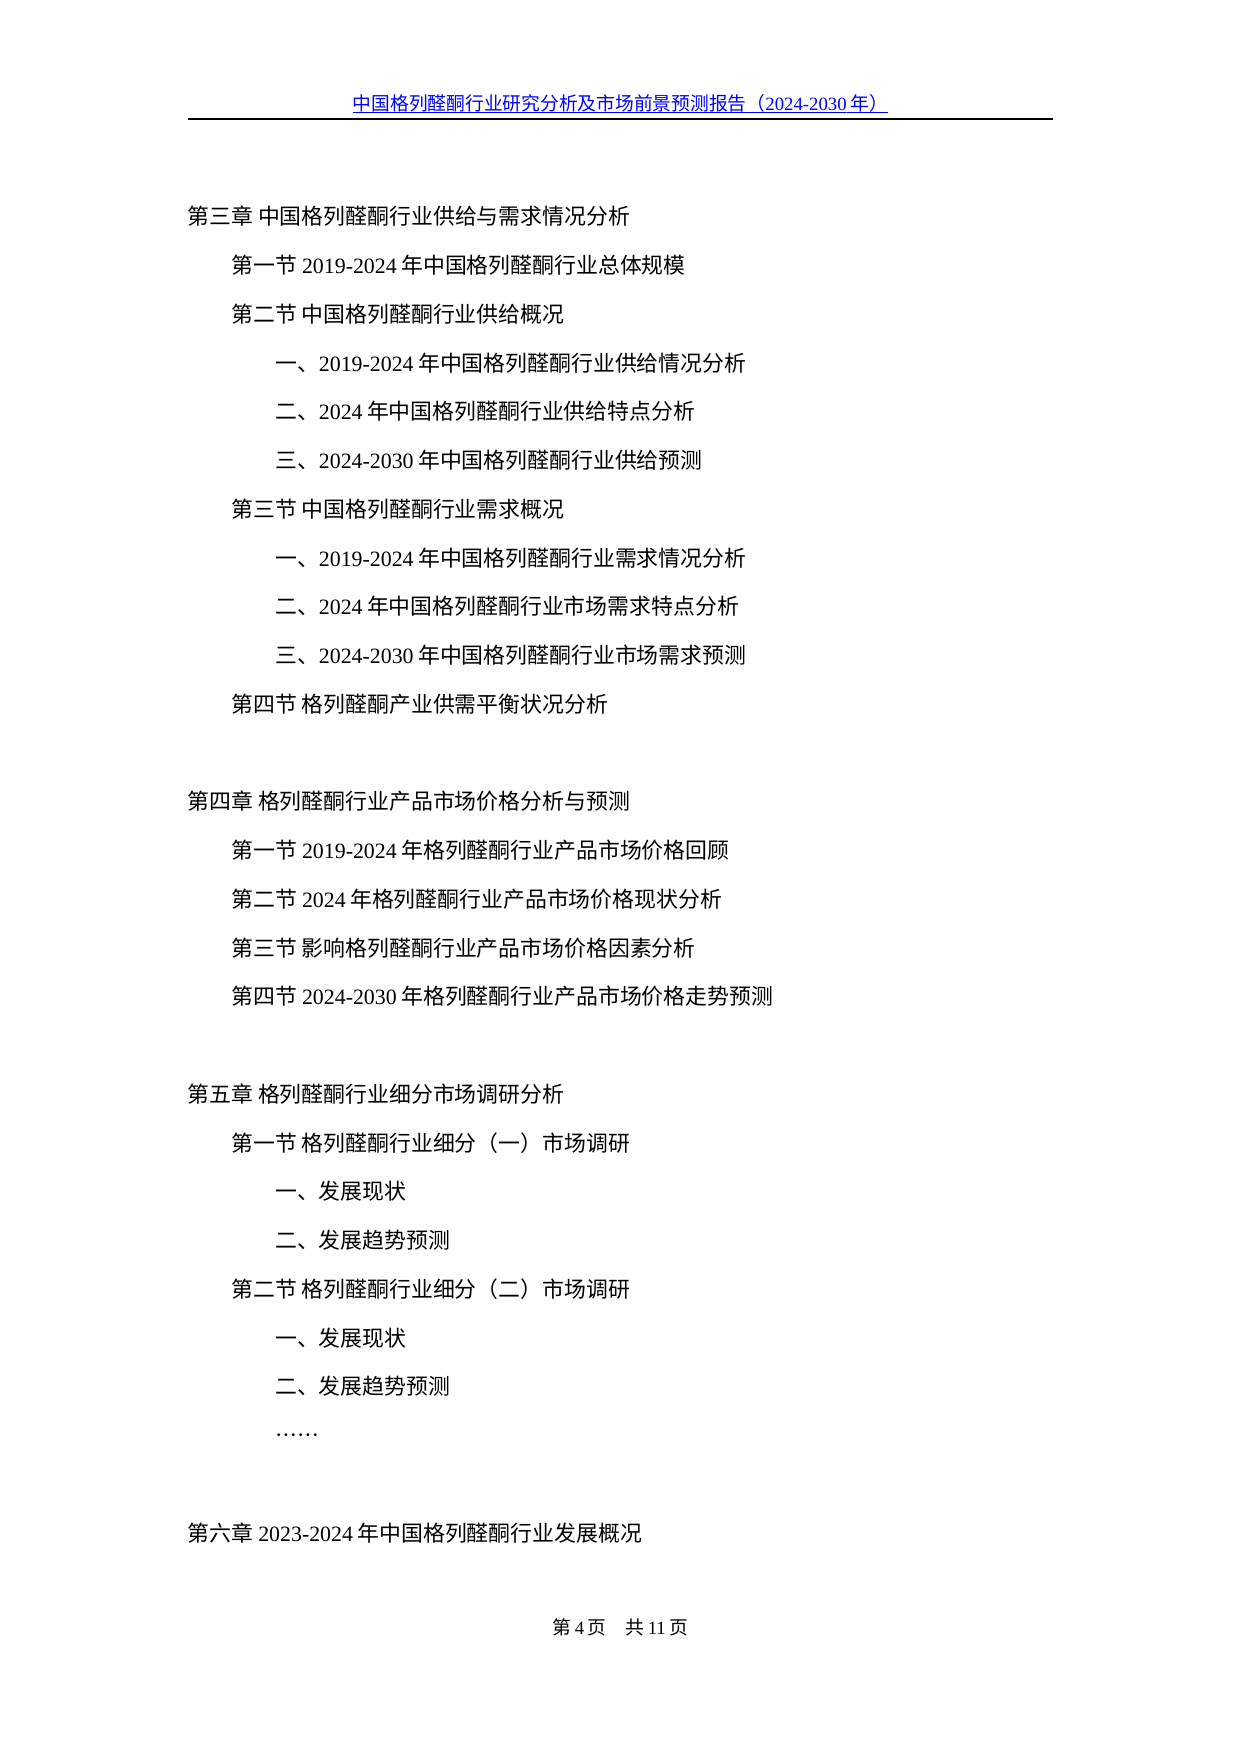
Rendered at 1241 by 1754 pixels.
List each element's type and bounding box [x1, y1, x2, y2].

text [187, 150, 1053, 1548]
